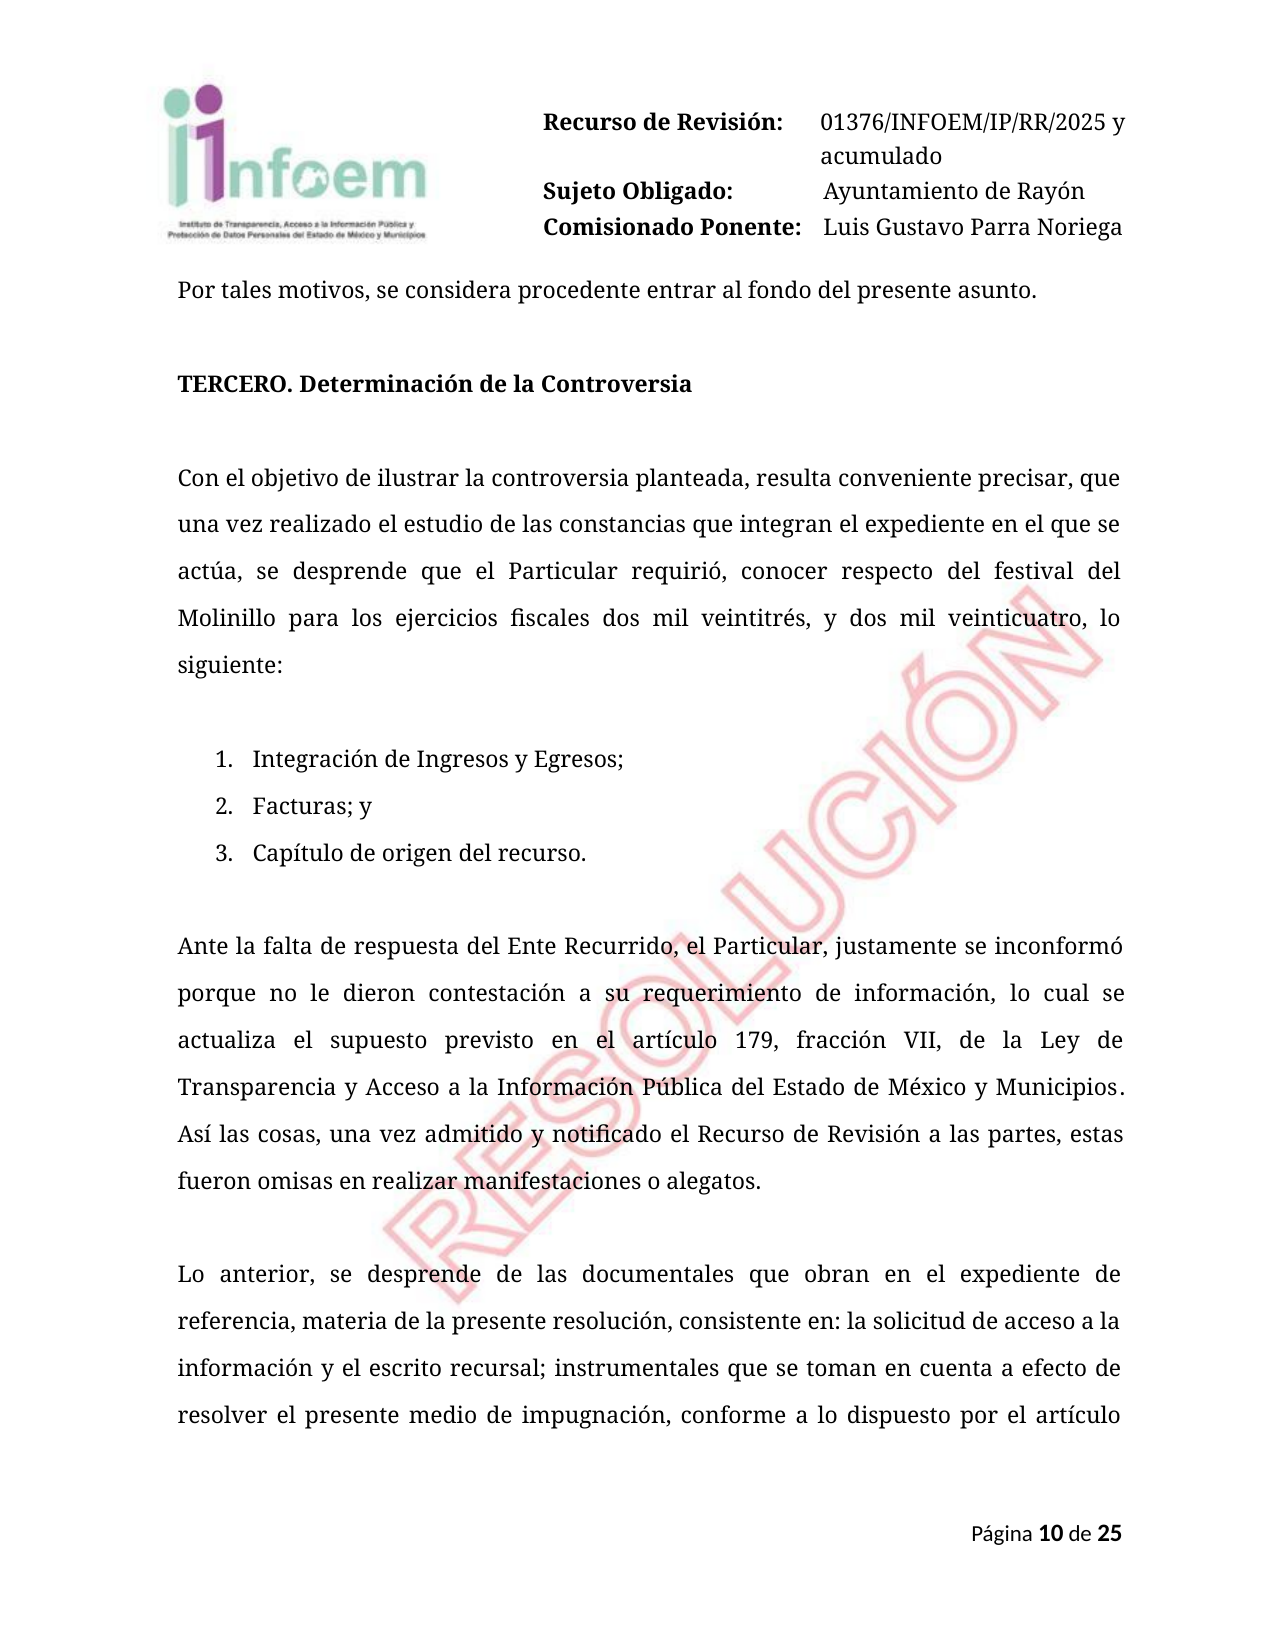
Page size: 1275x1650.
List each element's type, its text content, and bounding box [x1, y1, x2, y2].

subtitle TERCERO. Determinación de la Controversia [177, 368, 1122, 399]
list Integración de Ingresos y Egresos; [215, 743, 1122, 774]
list Facturas; y [215, 790, 1122, 821]
text Por tales motivos, se considera procedente entrar al fondo del presente asunto. [177, 274, 1122, 305]
picture [34, 19, 1275, 1650]
list Capítulo de origen del recurso. [215, 837, 1122, 868]
text Ante la falta de respuesta del Ente Recurrido, el Particular, justamente se inconformó porque no le dieron contestación a su requerimiento de información, lo cual se actualiza el supuesto previsto en el artículo 179, fracción VII, de la Ley de Transparencia y Acceso a la Información Pública del Estado de México y Municipios. Así las cosas, una vez admitido y notificado el Recurso de Revisión a las partes, estas fueron omisas en realizar manifestaciones o alegatos. [177, 930, 1125, 1196]
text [177, 1258, 1122, 1430]
text Con el objetivo de ilustrar la controversia planteada, resulta conveniente precisar, que una vez realizado el estudio de las constancias que integran el expediente en el que se actúa, se desprende que el Particular requirió, conocer respecto del festival del Molinillo para los ejercicios fiscales dos mil veintitrés, y dos mil veinticuatro, lo siguiente: [177, 462, 1122, 680]
